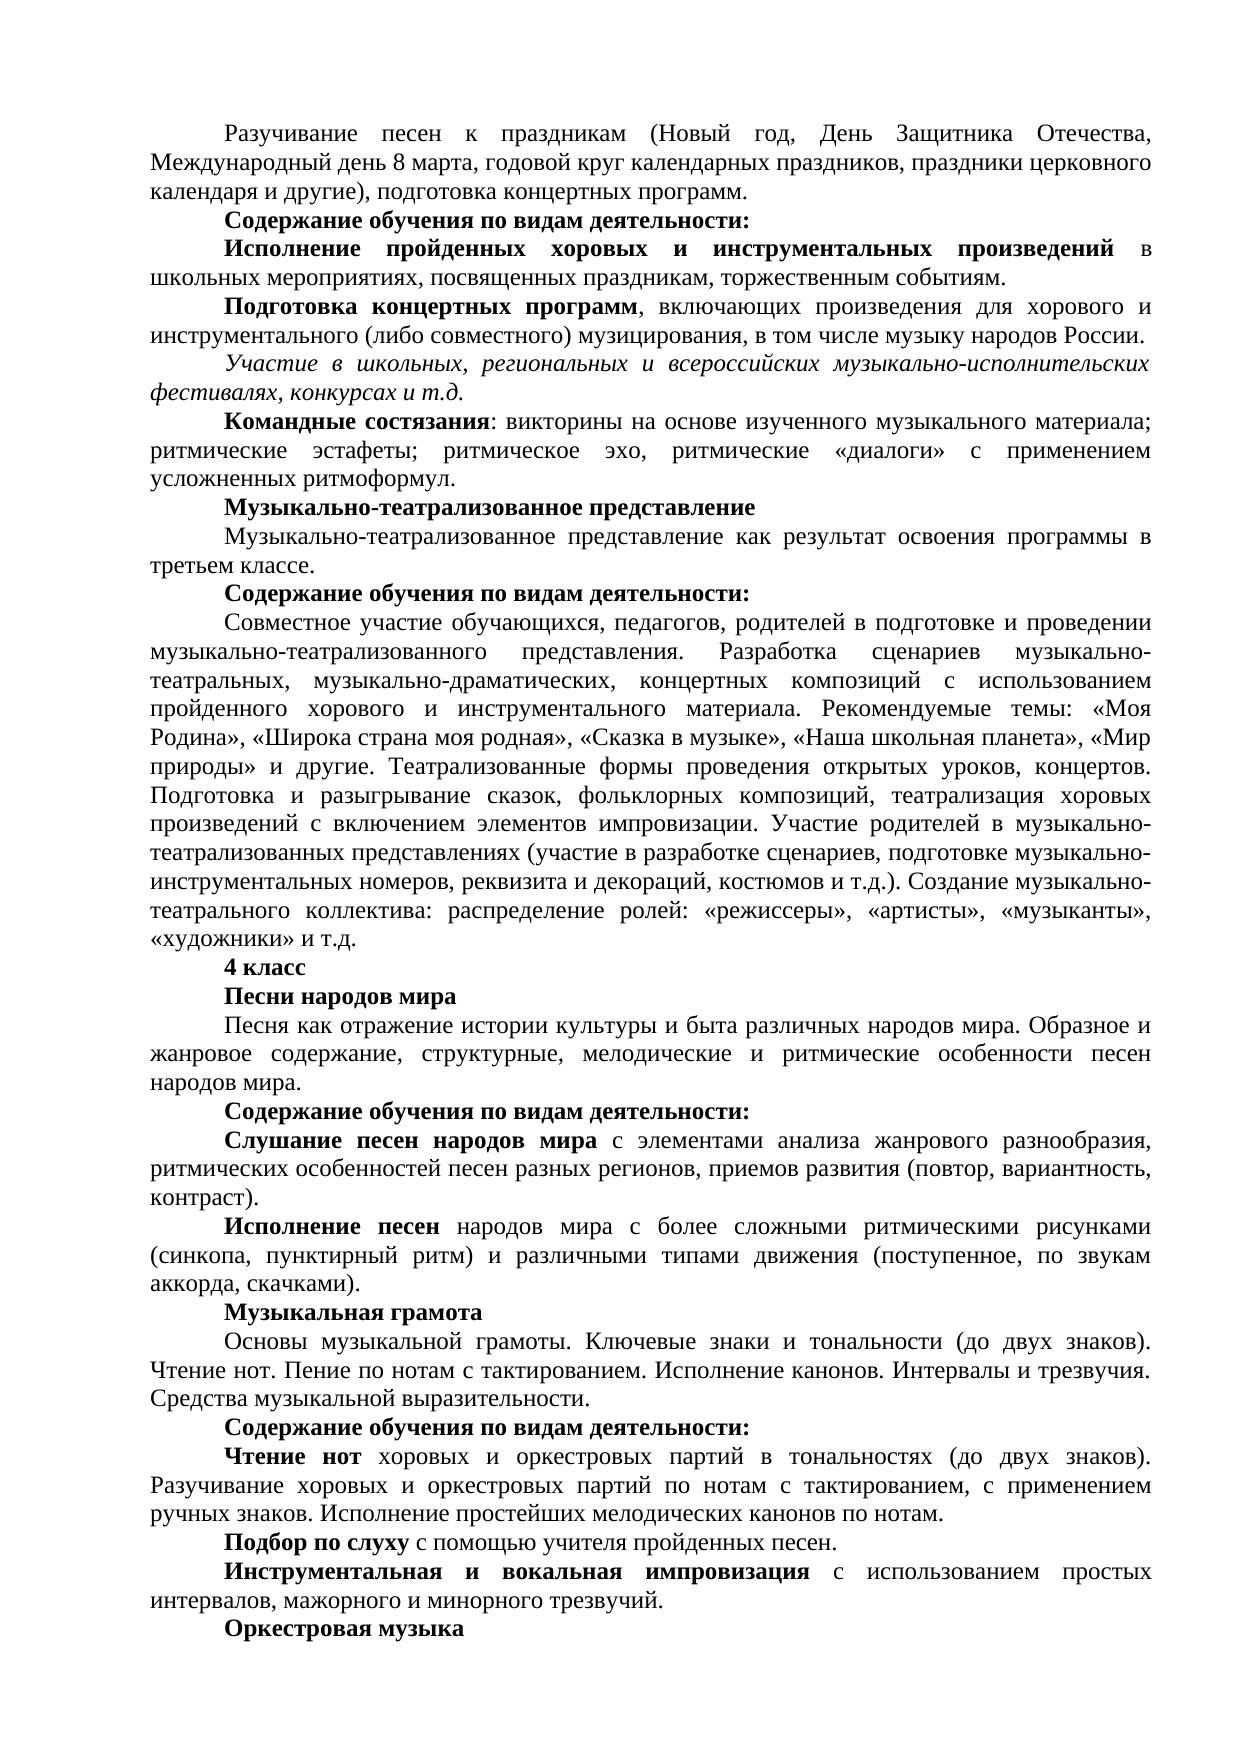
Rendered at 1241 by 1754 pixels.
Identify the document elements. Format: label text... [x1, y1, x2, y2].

text Исполнение пройденных хоровых и инструментальных произведений в школьных мероприятиях, посвященных праздникам, торжественным событиям. [150, 233, 1152, 291]
text Содержание обучения по видам деятельности: [150, 1096, 1152, 1125]
text Песни народов мира [150, 981, 1152, 1010]
text Музыкальная грамота [150, 1297, 1152, 1326]
text Основы музыкальной грамоты. Ключевые знаки и тональности (до двух знаков). Чтение нот. Пение по нотам с тактированием. Исполнение канонов. Интервалы и трезвучия. Средства музыкальной выразительности. [150, 1326, 1152, 1412]
text Музыкально-театрализованное представление [150, 492, 1152, 521]
text Содержание обучения по видам деятельности: [150, 578, 1152, 607]
text Оркестровая музыка [150, 1613, 1152, 1642]
text Слушание песен народов мира с элементами анализа жанрового разнообразия, ритмических особенностей песен разных регионов, приемов развития (повтор, вариантность, контраст). [150, 1125, 1152, 1211]
text Командные состязания: викторины на основе изученного музыкального материала; ритмические эстафеты; ритмическое эхо, ритмические «диалоги» с применением усложненных ритмоформул. [150, 406, 1152, 492]
text 4 класс [150, 952, 1152, 981]
text Содержание обучения по видам деятельности: [150, 1412, 1152, 1441]
text Чтение нот хоровых и оркестровых партий в тональностях (до двух знаков). Разучивание хоровых и оркестровых партий по нотам с тактированием, с применением ручных знаков. Исполнение простейших мелодических канонов по нотам. [150, 1441, 1152, 1527]
text Подготовка концертных программ, включающих произведения для хорового и инструментального (либо совместного) музицирования, в том числе музыку народов России. [150, 291, 1152, 348]
text Совместное участие обучающихся, педагогов, родителей в подготовке и проведении музыкально-театрализованного представления. Разработка сценариев музыкально-театральных, музыкально-драматических, концертных композиций с использованием пройденного хорового и инструментального материала. Рекомендуемые темы: «Моя Родина», «Широка страна моя родная», «Сказка в музыке», «Наша школьная планета», «Мир природы» и другие. Театрализованные формы проведения открытых уроков, концертов. Подготовка и разыгрывание сказок, фольклорных композиций, театрализация хоровых произведений с включением элементов импровизации. Участие родителей в музыкально-театрализованных представлениях (участие в разработке сценариев, подготовке музыкально-инструментальных номеров, реквизита и декораций, костюмов и т.д.). Создание музыкально-театрального коллектива: распределение ролей: «режиссеры», «артисты», «музыканты», «художники» и т.д. [150, 607, 1152, 952]
text Песня как отражение истории культуры и быта различных народов мира. Образное и жанровое содержание, структурные, мелодические и ритмические особенности песен народов мира. [150, 1010, 1152, 1096]
text Содержание обучения по видам деятельности: [150, 205, 1152, 233]
text Музыкально-театрализованное представление как результат освоения программы в третьем классе. [150, 521, 1152, 578]
text Инструментальная и вокальная импровизация с использованием простых интервалов, мажорного и минорного трезвучий. [150, 1556, 1152, 1613]
text Исполнение песен народов мира с более сложными ритмическими рисунками (синкопа, пунктирный ритм) и различными типами движения (поступенное, по звукам аккорда, скачками). [150, 1211, 1152, 1297]
text Участие в школьных, региональных и всероссийских музыкально-исполнительских фестивалях, конкурсах и т.д. [150, 348, 1152, 406]
text Подбор по слуху с помощью учителя пройденных песен. [150, 1527, 1152, 1556]
text Разучивание песен к праздникам (Новый год, День Защитника Отечества, Международный день 8 марта, годовой круг календарных праздников, праздники церковного календаря и другие), подготовка концертных программ. [150, 118, 1152, 205]
